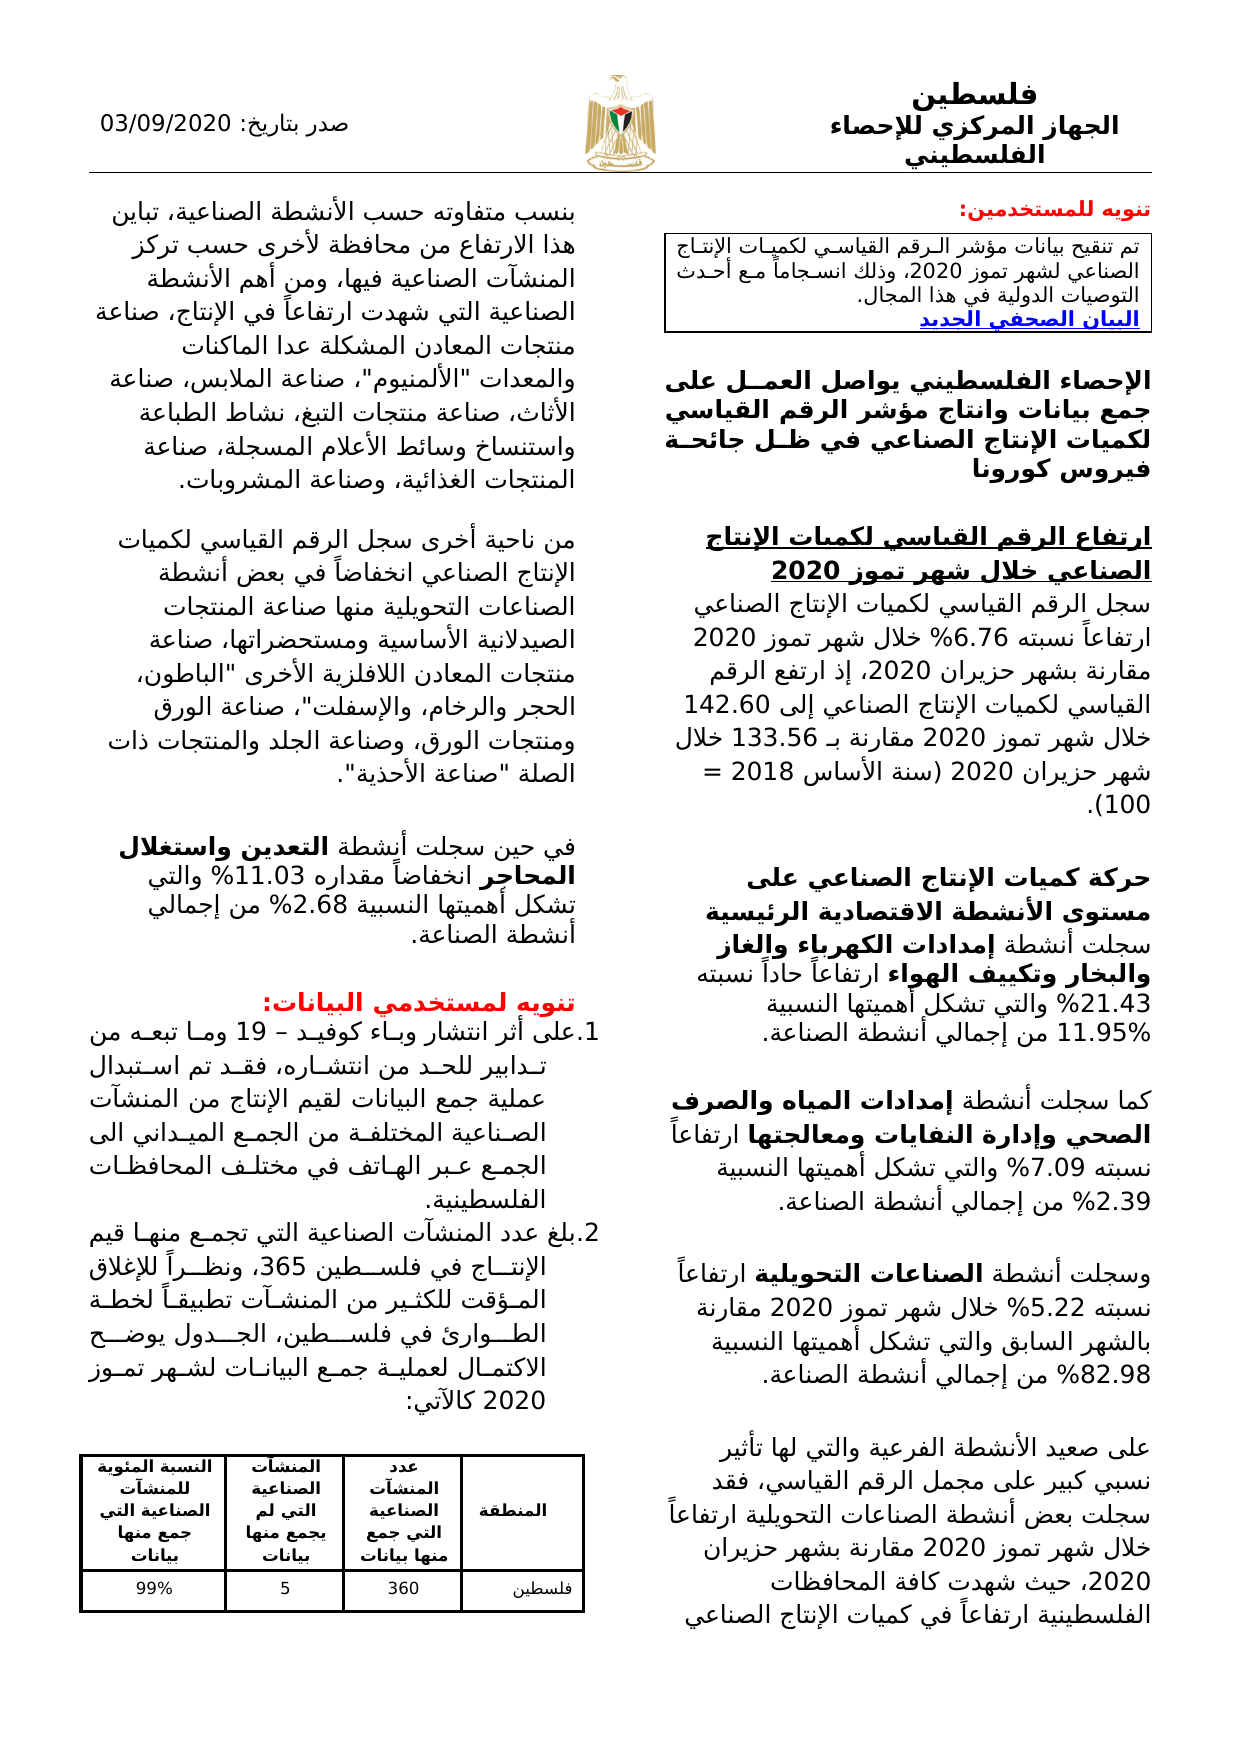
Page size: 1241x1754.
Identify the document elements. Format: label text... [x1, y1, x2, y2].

picture [585, 75, 656, 172]
table_cell فلسطين [463, 1572, 582, 1610]
text تنويه لمستخدمي البيانات: [89, 988, 576, 1017]
table_cell 99% [83, 1572, 224, 1610]
table_header المنطقة [463, 1457, 582, 1568]
title على صعيد الأنشطة الفرعية والتي لها تأثير نسبي كبير على مجمل الرقم القياسي، فقد سجلت بعض أنشطة الصناعات التحويلية ارتفاعاً خلال شهر تموز 2020 مقارنة بشهر حزيران 2020، حيث شهدت كافة المحافظات الفلسطينية ارتفاعاً في كميات الإنتاج الصناعي بنسب متفاوته حسب الأنشطة الصناعية، تباين هذا الارتفاع من محافظة لأخرى حسب تركز المنشآت الصناعية فيها، ومن أهم الأنشطة الصناعية التي شهدت ارتفاعاً في الإنتاج، صناعة منتجات المعادن المشكلة عدا الماكنات والمعدات "الألمنيوم"، صناعة الملابس، صناعة الأثاث، صناعة منتجات التبغ، نشاط الطباعة واستنساخ وسائط الأعلام المسجلة، صناعة المنتجات الغذائية، وصناعة المشروبات. [89, 197, 576, 494]
text الإحصاء الفلسطيني يواصل العمل على جمع بيانات وانتاج مؤشر الرقم القياسي لكميات الإنتاج الصناعي في ظل جائحة فيروس كورونا [664, 367, 1152, 483]
list بلغ عدد المنشآت الصناعية التي تجمع منها قيم الإنتاج في فلسطين 365، ونظراً للإغلاق المؤقت للكثير من المنشآت تطبيقاً لخطة الطوارئ في فلسطين، الجدول يوضح الاكتمال لعملية جمع البيانات لشهر تموز 2020 كالآتي: [89, 1219, 576, 1416]
table_header عدد المنشآت الصناعية التي جمع منها بيانات [345, 1457, 460, 1568]
title وسجلت أنشطة الصناعات التحويلية ارتفاعاً نسبته 5.22% خلال شهر تموز 2020 مقارنة بالشهر السابق والتي تشكل أهميتها النسبية 82.98% من إجمالي أنشطة الصناعة. [664, 1260, 1152, 1389]
table_header تم تنقيح بيانات مؤشر الرقم القياسي لكميات الإنتاج الصناعي لشهر تموز 2020، وذلك انسجاماً مع أحدث التوصيات الدولية في هذا المجال. البيان الصحفي الجديد [666, 234, 1151, 331]
title من ناحية أخرى سجل الرقم القياسي لكميات الإنتاج الصناعي انخفاضاً في بعض أنشطة الصناعات التحويلية منها صناعة المنتجات الصيدلانية الأساسية ومستحضراتها، صناعة منتجات المعادن اللافلزية الأخرى "الباطون، الحجر والرخام، والإسفلت"، صناعة الورق ومنتجات الورق، وصناعة الجلد والمنتجات ذات الصلة "صناعة الأحذية". [89, 525, 576, 789]
table_header النسبة المئوية للمنشآت الصناعية التي جمع منها بيانات [83, 1457, 224, 1568]
table_cell 5 [227, 1572, 342, 1610]
title ارتفاع الرقم القياسي لكميات الإنتاج الصناعي خلال شهر تموز 2020 [664, 522, 1152, 585]
text سجلت أنشطة إمدادات الكهرباء والغاز والبخار وتكييف الهواء ارتفاعاً حاداً نسبته 21.43% والتي تشكل أهميتها النسبية ‏‏11.95% من إجمالي أنشطة الصناعة.‏ [664, 931, 1152, 1047]
title سجل الرقم القياسي لكميات الإنتاج الصناعي ارتفاعاً نسبته 6.76% خلال شهر تموز 2020 مقارنة بشهر حزيران 2020، إذ ارتفع الرقم القياسي لكميات الإنتاج الصناعي إلى 142.60 خلال شهر تموز 2020 مقارنة بـ 133.56 خلال شهر حزيران 2020 (سنة الأساس 2018 = 100). [664, 589, 1152, 820]
table_header المنشآت الصناعية التي لم يجمع منها بيانات [227, 1457, 342, 1568]
list على أثر انتشار وباء كوفيد – 19 وما تبعه من تدابير للحد من انتشاره، فقد تم استبدال عملية جمع البيانات لقيم الإنتاج من المنشآت الصناعية المختلفة من الجمع الميداني الى الجمع عبر الهاتف في مختلف المحافظات الفلسطينية. [89, 1017, 576, 1214]
title كما سجلت أنشطة إمدادات المياه والصرف الصحي وإدارة النفايات ومعالجتها ارتفاعاً نسبته 7.09% والتي تشكل أهميتها النسبية 2.39% من إجمالي أنشطة الصناعة. [664, 1086, 1152, 1216]
table_cell 360 [345, 1572, 460, 1610]
text تنويه للمستخدمين: [664, 197, 1152, 221]
title حركة كميات الإنتاج الصناعي على مستوى الأنشطة الاقتصادية الرئيسية [664, 863, 1152, 926]
text في حين سجلت أنشطة التعدين واستغلال المحاجر انخفاضاً مقداره 11.03% والتي تشكل أهميتها النسبية 2.68% من إجمالي أنشطة ‏الصناعة.‏ [89, 832, 576, 949]
title على صعيد الأنشطة الفرعية والتي لها تأثير نسبي كبير على مجمل الرقم القياسي، فقد سجلت بعض أنشطة الصناعات التحويلية ارتفاعاً خلال شهر تموز 2020 مقارنة بشهر حزيران 2020، حيث شهدت كافة المحافظات الفلسطينية ارتفاعاً في كميات الإنتاج الصناعي بنسب متفاوته حسب الأنشطة الصناعية، تباين هذا الارتفاع من محافظة لأخرى حسب تركز المنشآت الصناعية فيها، ومن أهم الأنشطة الصناعية التي شهدت ارتفاعاً في الإنتاج، صناعة منتجات المعادن المشكلة عدا الماكنات والمعدات "الألمنيوم"، صناعة الملابس، صناعة الأثاث، صناعة منتجات التبغ، نشاط الطباعة واستنساخ وسائط الأعلام المسجلة، صناعة المنتجات الغذائية، وصناعة المشروبات. [664, 1433, 1152, 1630]
